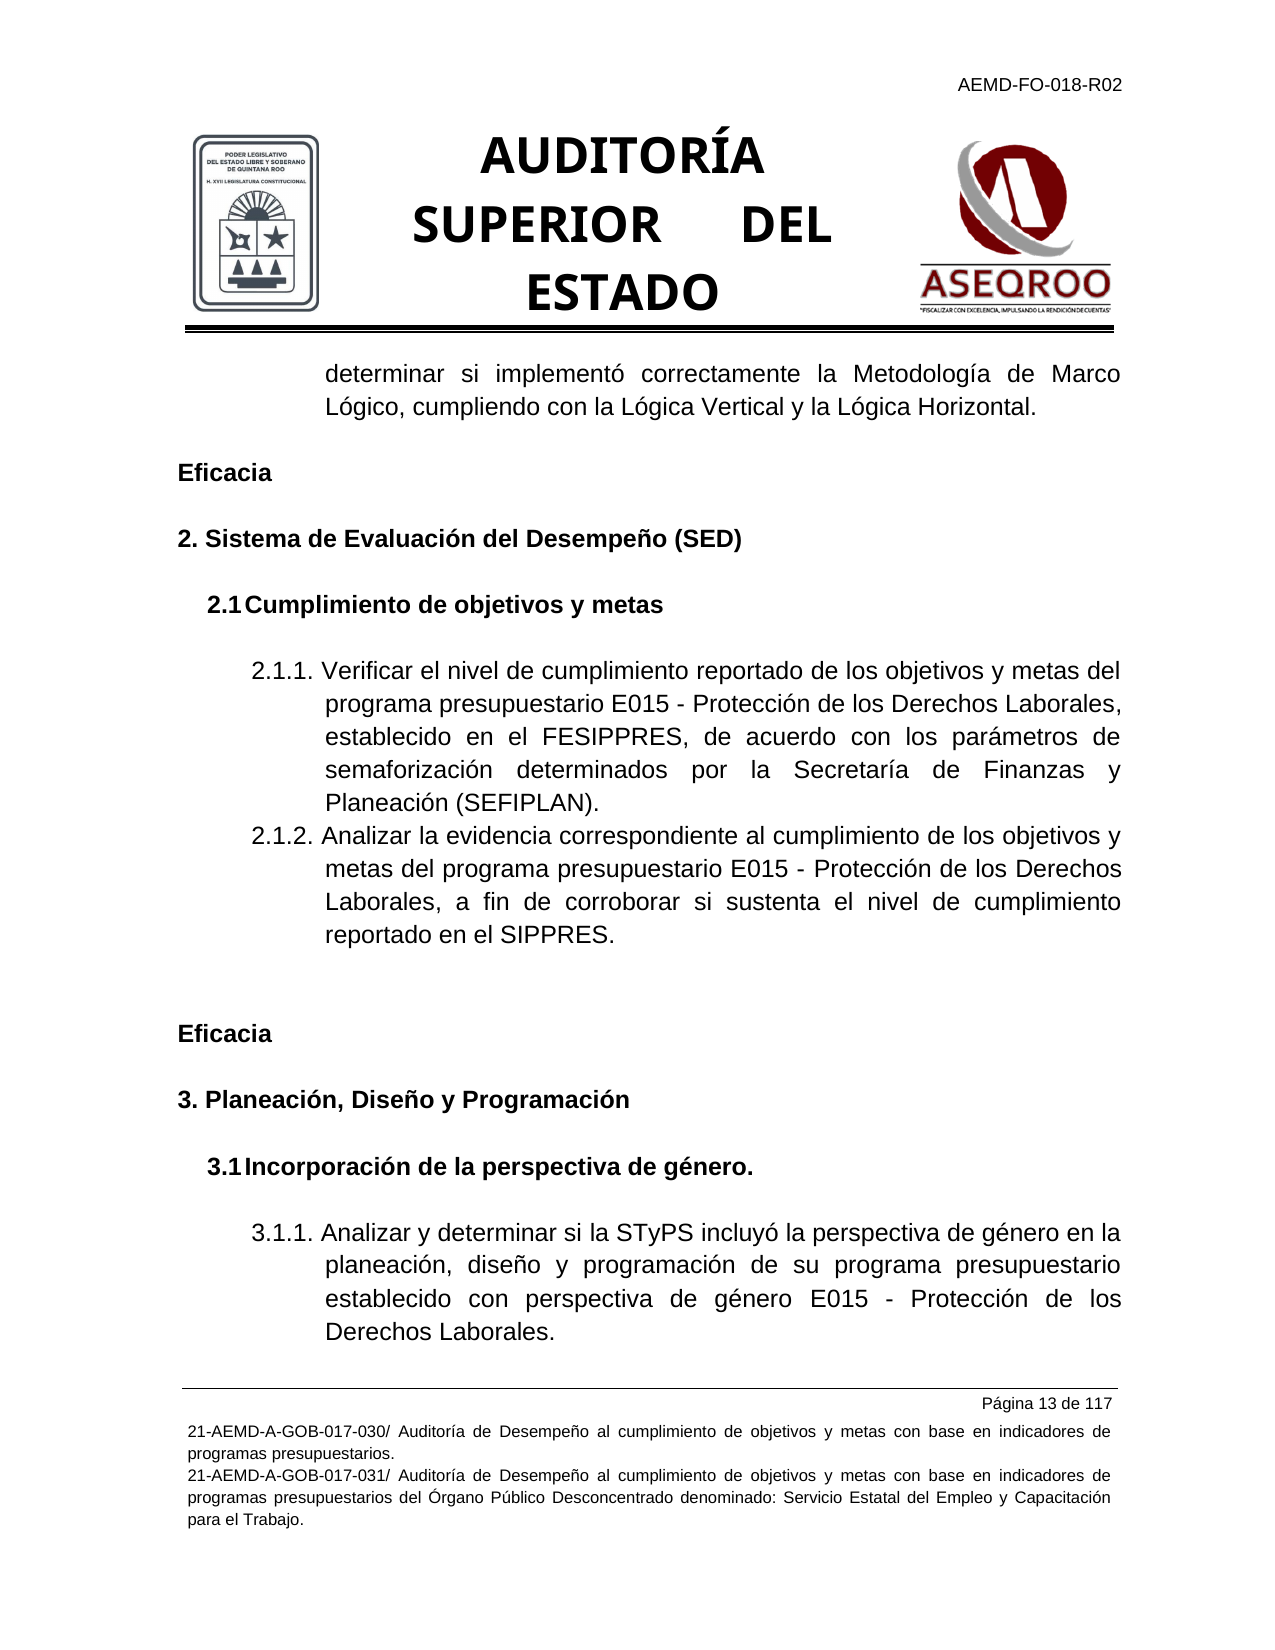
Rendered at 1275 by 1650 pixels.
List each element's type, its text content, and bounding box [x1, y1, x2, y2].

text 2. Sistema de Evaluación del Desempeño (SED) [177, 524, 1122, 553]
text Eficacia [177, 1019, 1122, 1048]
list 3.1.1. Analizar y determinar si la STyPS incluyó la perspectiva de género en la planeación, diseño y programación de su programa presupuestario establecido con perspectiva de género E015 - Protección de los Derechos Laborales. [251, 1217, 1122, 1345]
text 2.1.1. Verificar el nivel de cumplimiento reportado de los objetivos y metas del programa presupuestario E015 - Protección de los Derechos Laborales, establecido en el FESIPPRES, de acuerdo con los parámetros de semaforización determinados por la Secretaría de Finanzas y Planeación (SEFIPLAN). [251, 656, 1122, 817]
text 3. Planeación, Diseño y Programación [177, 1085, 1122, 1114]
list Incorporación de la perspectiva de género. [207, 1151, 1122, 1180]
list Cumplimiento de objetivos y metas [207, 590, 1122, 619]
text Eficacia [177, 458, 1122, 487]
text 2.1.2. Analizar la evidencia correspondiente al cumplimiento de los objetivos y metas del programa presupuestario E015 - Protección de los Derechos Laborales, a fin de corroborar si sustenta el nivel de cumplimiento reportado en el SIPPRES. [251, 821, 1122, 949]
picture [920, 141, 1111, 313]
picture [192, 134, 319, 312]
